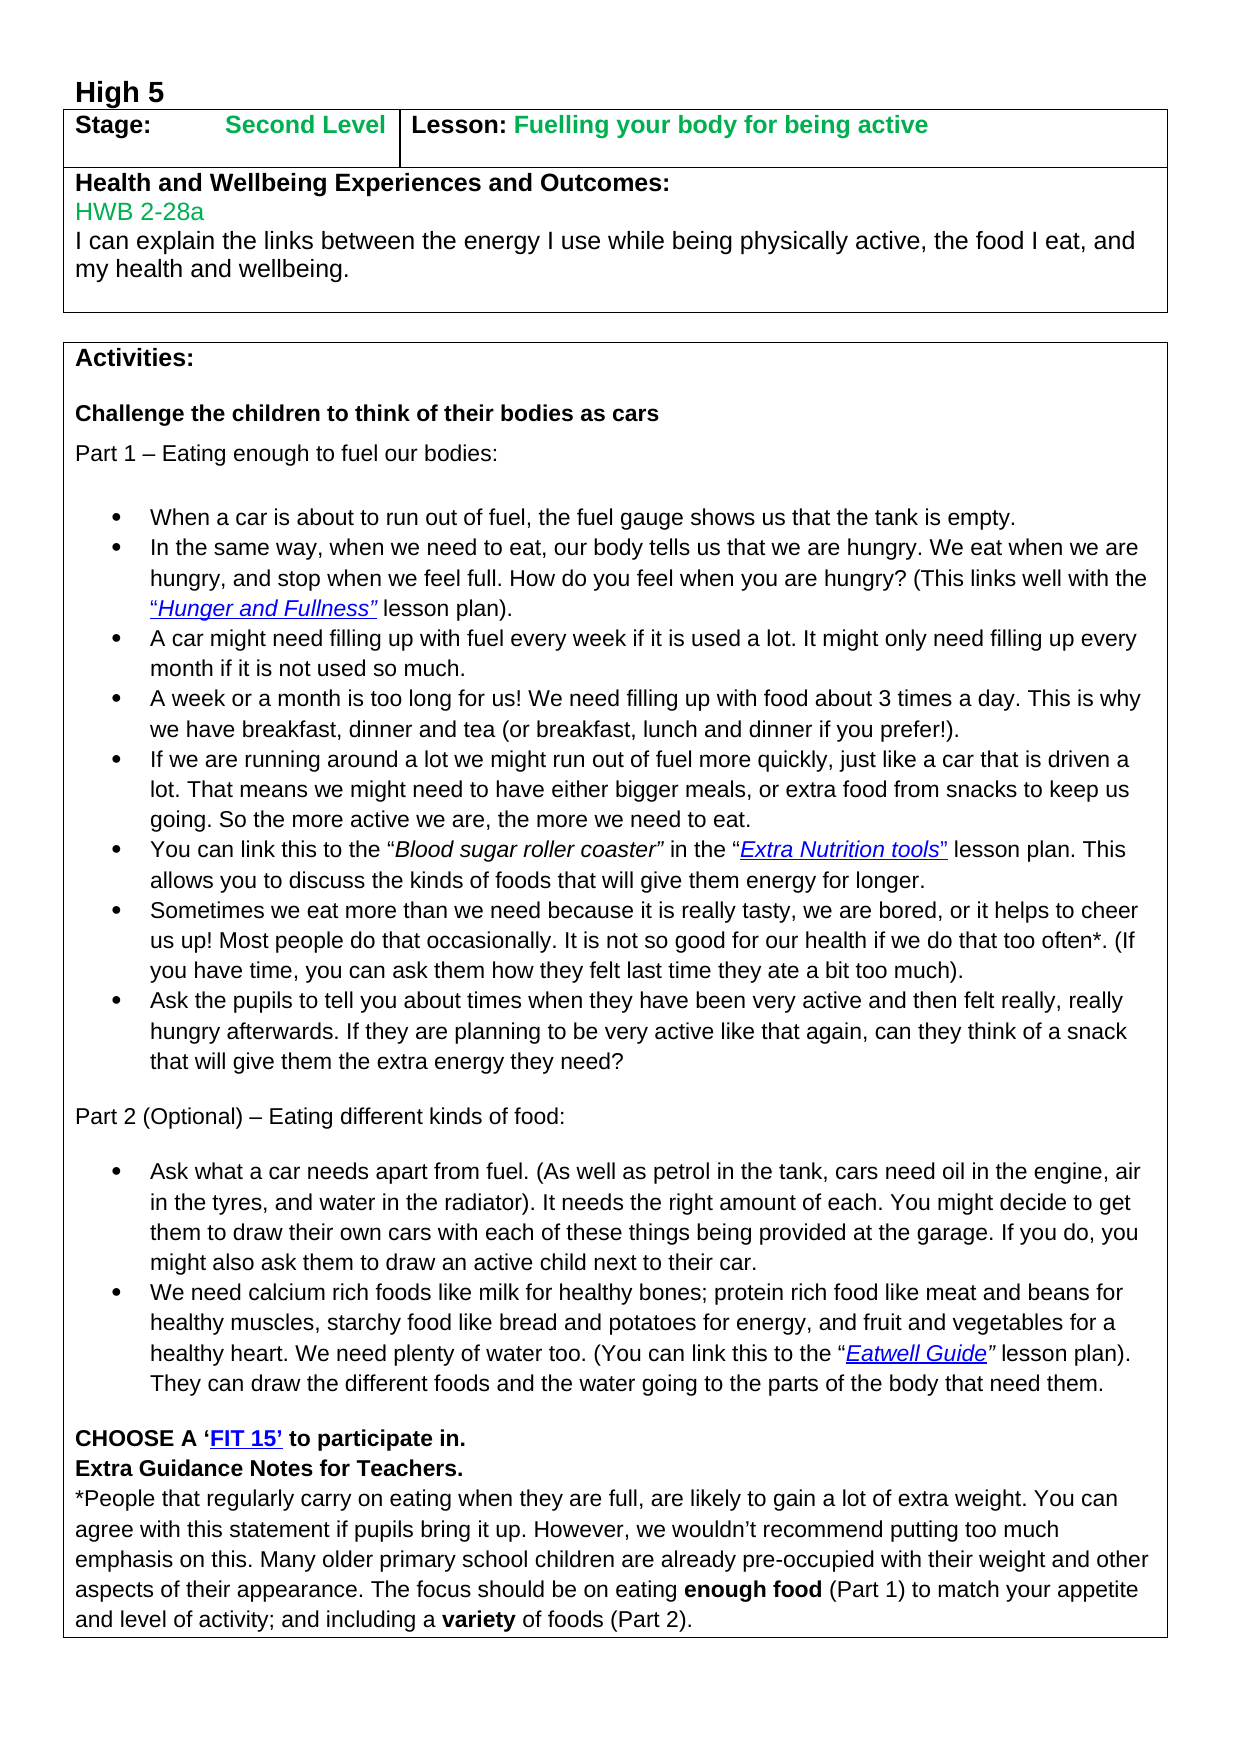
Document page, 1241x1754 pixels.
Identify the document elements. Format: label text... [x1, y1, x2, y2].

table_header Activities: Challenge the children to think of their bodies as cars Part 1 – Eating enough to fuel our bodies: When a car is about to run out of fuel, the fuel gauge shows us that the tank is empty. In the same way, when we need to eat, our body tells us that we are hungry. We eat when we are hungry, and stop when we feel full. How do you feel when you are hungry? (This links well with the “Hunger and Fullness” lesson plan). A car might need filling up with fuel every week if it is used a lot. It might only need filling up every month if it is not used so much. A week or a month is too long for us! We need filling up with food about 3 times a day. This is why we have breakfast, dinner and tea (or breakfast, lunch and dinner if you prefer!). If we are running around a lot we might run out of fuel more quickly, just like a car that is driven a lot. That means we might need to have either bigger meals, or extra food from snacks to keep us going. So the more active we are, the more we need to eat. You can link this to the “Blood sugar roller coaster” in the “Extra Nutrition tools” lesson plan. This allows you to discuss the kinds of foods that will give them energy for longer. Sometimes we eat more than we need because it is really tasty, we are bored, or it helps to cheer us up! Most people do that occasionally. It is not so good for our health if we do that too often*. (If you have time, you can ask them how they felt last time they ate a bit too much). Ask the pupils to tell you about times when they have been very active and then felt really, really hungry afterwards. If they are planning to be very active like that again, can they think of a snack that will give them the extra energy they need? Part 2 (Optional) – Eating different kinds of food: Ask what a car needs apart from fuel. (As well as petrol in the tank, cars need oil in the engine, air in the tyres, and water in the radiator). It needs the right amount of each. You might decide to get them to draw their own cars with each of these things being provided at the garage. If you do, you might also ask them to draw an active child next to their car. We need calcium rich foods like milk for healthy bones; protein rich food like meat and beans for healthy muscles, starchy food like bread and potatoes for energy, and fruit and vegetables for a healthy heart. We need plenty of water too. (You can link this to the “Eatwell Guide” lesson plan). They can draw the different foods and the water going to the parts of the body that need them. CHOOSE A ‘FIT 15’ to participate in. Extra Guidance Notes for Teachers. *People that regularly carry on eating when they are full, are likely to gain a lot of extra weight. You can agree with this statement if pupils bring it up. However, we wouldn’t recommend putting too much emphasis on this. Many older primary school children are already pre-occupied with their weight and other aspects of their appearance. The focus should be on eating enough food (Part 1) to match your appetite and level of activity; and including a variety of foods (Part 2). [64, 343, 1167, 1637]
table_cell Health and Wellbeing Experiences and Outcomes: HWB 2-28a I can explain the links between the energy I use while being physically active, the food I eat, and my health and wellbeing. [64, 168, 1167, 312]
table_header Stage: Second Level [64, 110, 399, 167]
text High 5 [75, 75, 1165, 108]
table_header Lesson: Fuelling your body for being active [401, 110, 1167, 167]
